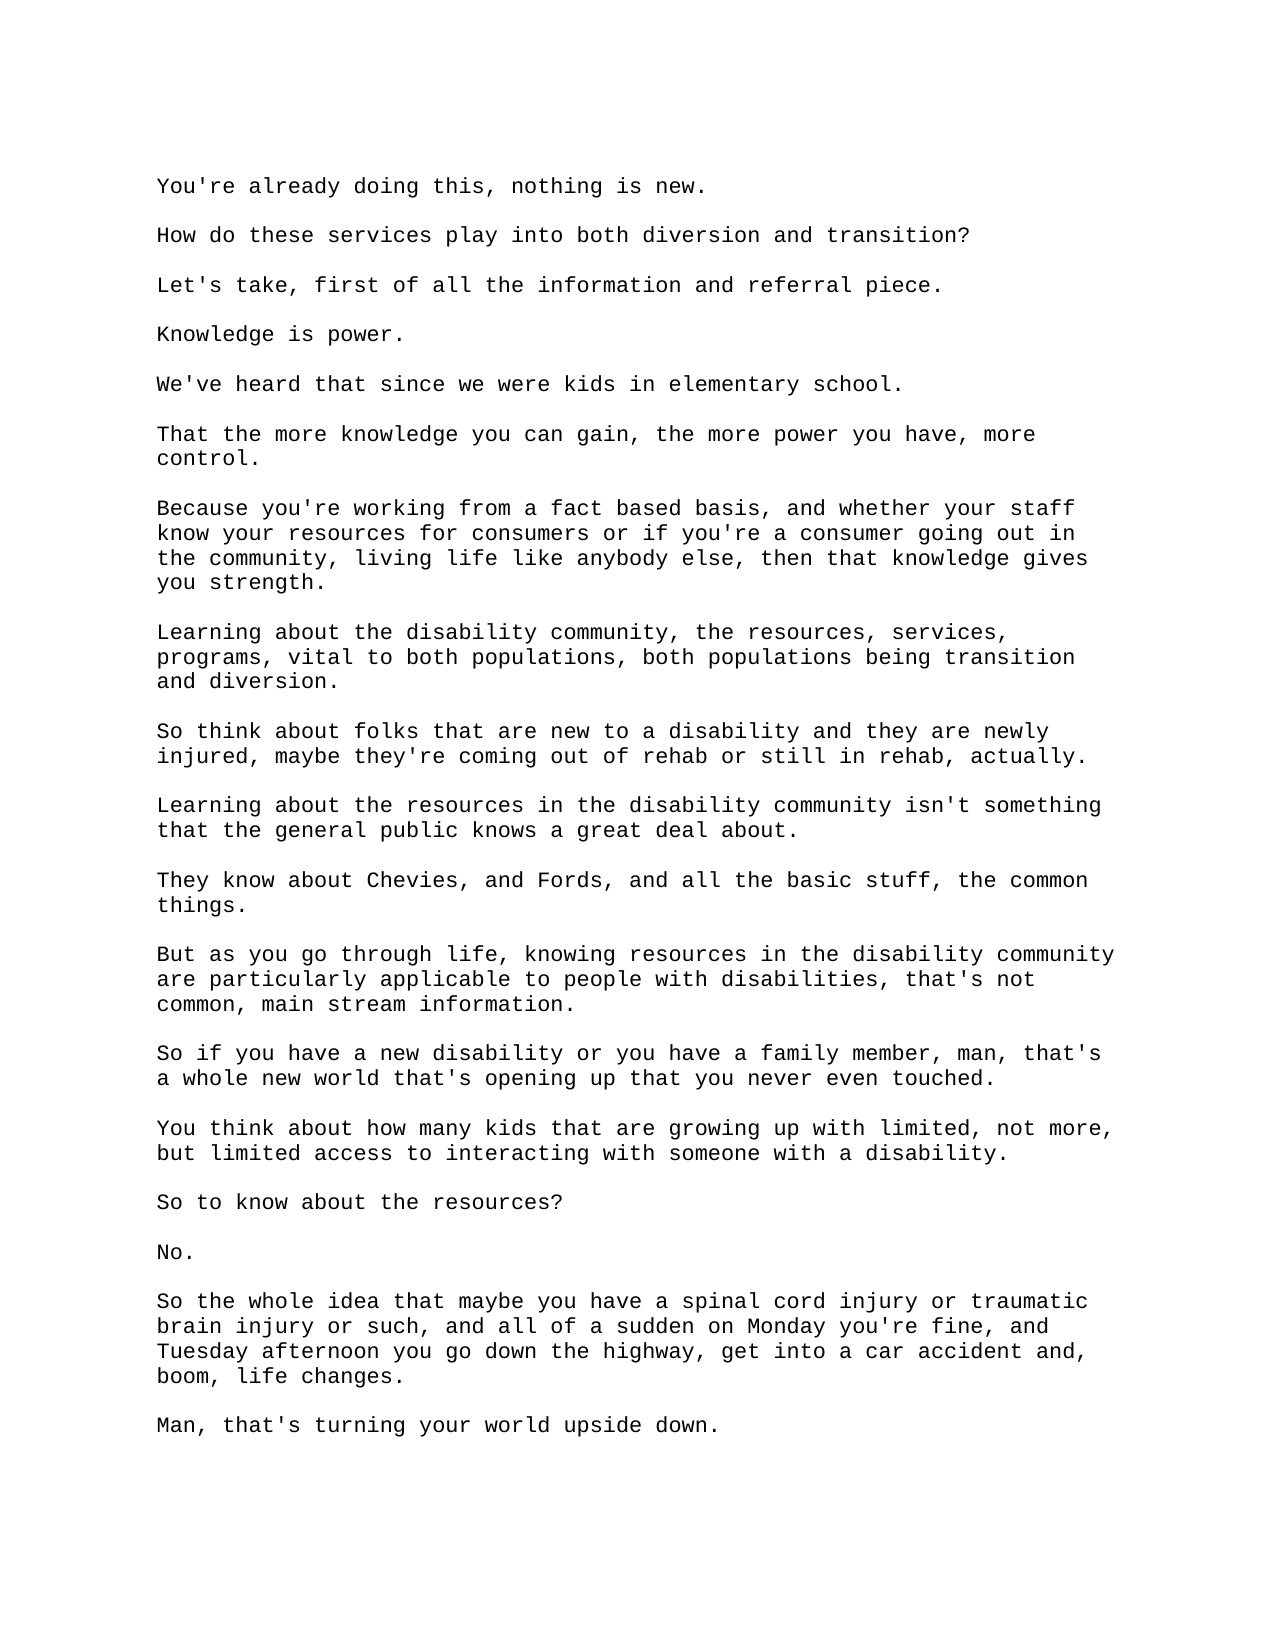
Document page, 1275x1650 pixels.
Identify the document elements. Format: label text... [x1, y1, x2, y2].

text Learning about the disability community, the resources, services, programs, vital to both populations, both populations being transition and diversion. [156, 621, 1118, 695]
text Learning about the resources in the disability community isn't something that the general public knows a great deal about. [156, 794, 1118, 844]
text Knowledge is power. [156, 323, 1118, 348]
text So if you have a new disability or you have a family member, man, that's a whole new world that's opening up that you never even touched. [156, 1042, 1118, 1092]
text That the more knowledge you can gain, the more power you have, more control. [156, 423, 1118, 472]
text So the whole idea that maybe you have a spinal cord injury or traumatic brain injury or such, and all of a sudden on Monday you're fine, and Tuesday afternoon you go down the highway, get into a car accident and, boom, life changes. [156, 1290, 1118, 1389]
text Man, that's turning your world upside down. [156, 1414, 1118, 1439]
text They know about Chevies, and Fords, and all the basic stuff, the common things. [156, 869, 1118, 918]
text No. [156, 1241, 1118, 1266]
text Because you're working from a fact based basis, and whether your staff know your resources for consumers or if you're a consumer going out in the community, living life like anybody else, then that knowledge gives you strength. [156, 497, 1118, 596]
text We've heard that since we were kids in elementary school. [156, 373, 1118, 398]
text So think about folks that are new to a disability and they are newly injured, maybe they're coming out of rehab or still in rehab, actually. [156, 720, 1118, 770]
text How do these services play into both diversion and transition? [156, 224, 1118, 249]
text Let's take, first of all the information and referral piece. [156, 274, 1118, 299]
text So to know about the resources? [156, 1191, 1118, 1216]
text But as you go through life, knowing resources in the disability community are particularly applicable to people with disabilities, that's not common, main stream information. [156, 943, 1118, 1018]
text You're already doing this, nothing is new. [156, 175, 1118, 199]
text You think about how many kids that are growing up with limited, not more, but limited access to interacting with someone with a disability. [156, 1117, 1118, 1166]
